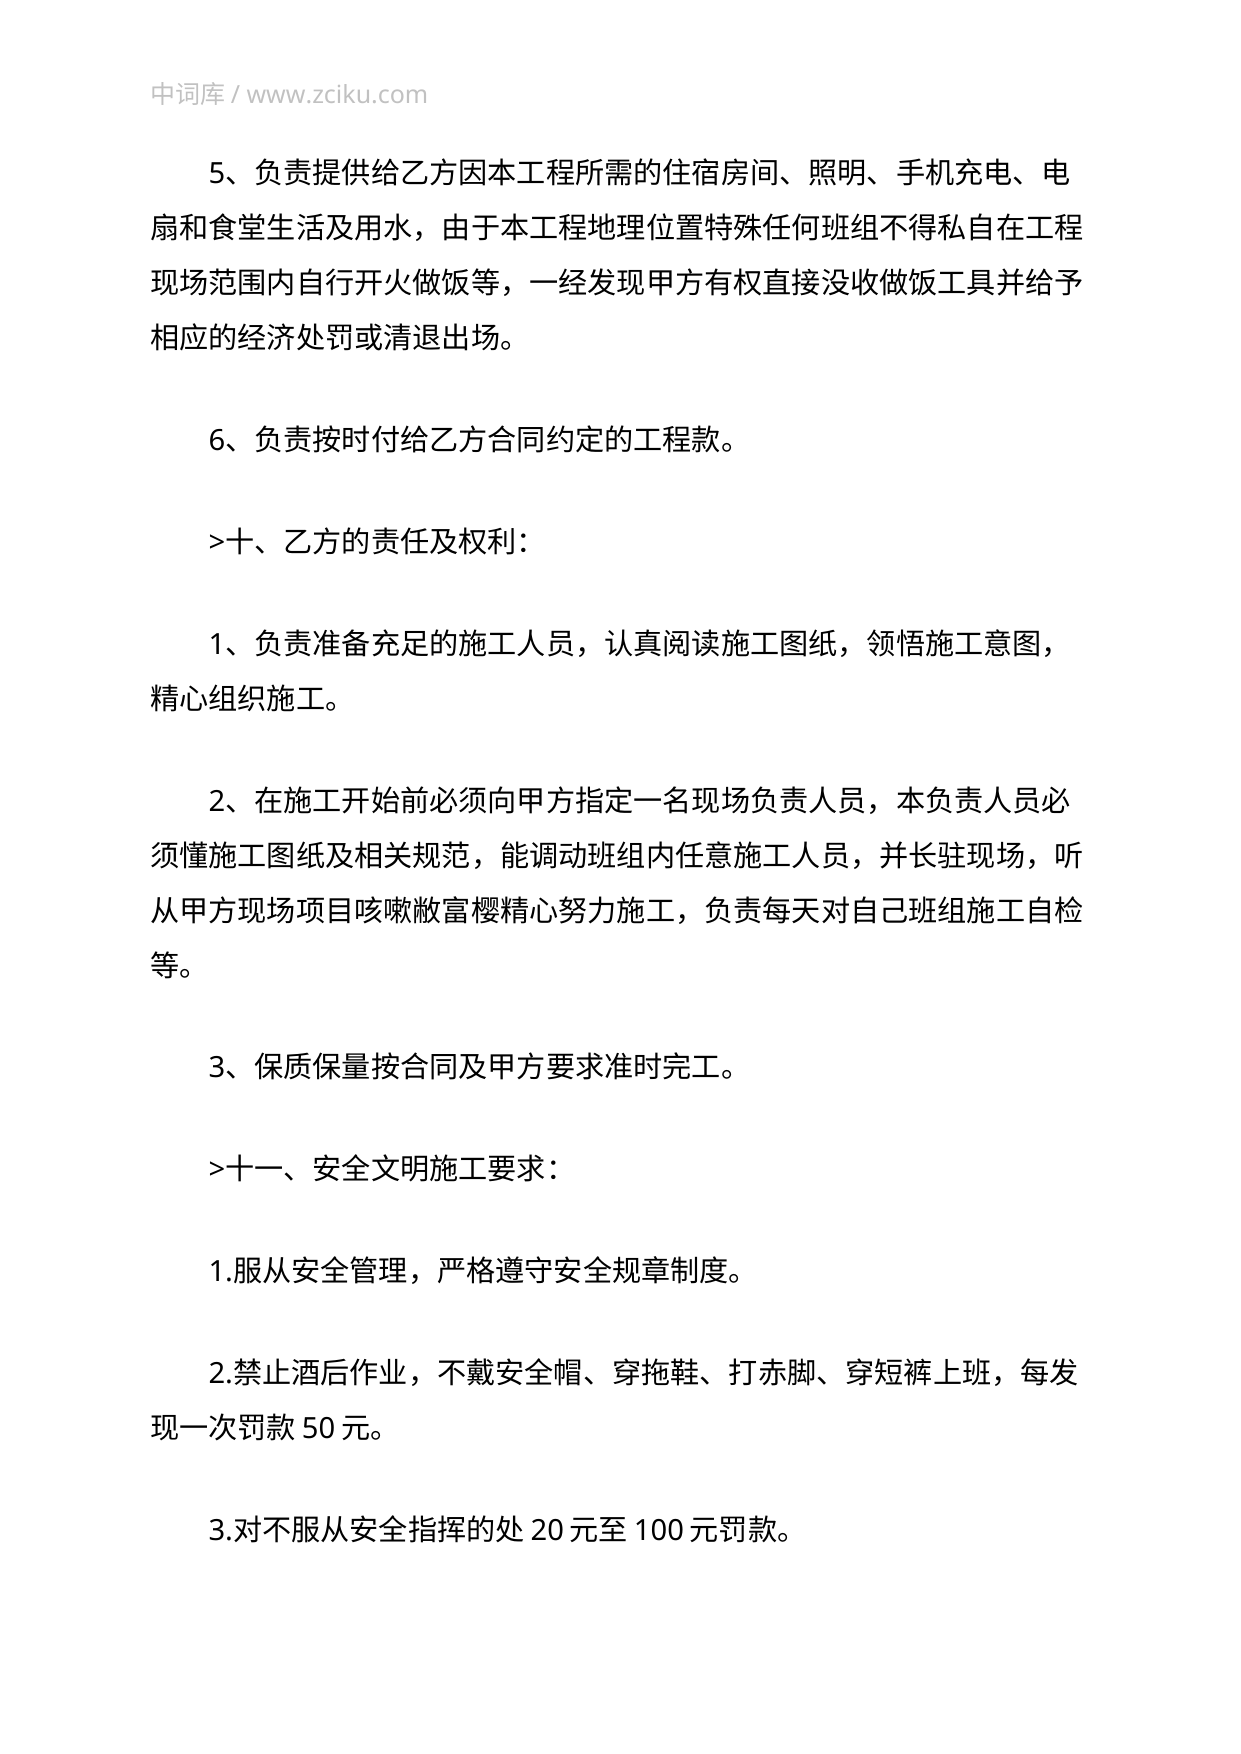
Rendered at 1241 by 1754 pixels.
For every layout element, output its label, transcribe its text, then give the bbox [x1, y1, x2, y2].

text 5、负责提供给乙方因本工程所需的住宿房间、照明、手机充电、电扇和食堂生活及用水，由于本工程地理位置特殊任何班组不得私自在工程现场范围内自行开火做饭等，一经发现甲方有权直接没收做饭工具并给予相应的经济处罚或清退出场。 [150, 150, 1090, 357]
text 2、在施工开始前必须向甲方指定一名现场负责人员，本负责人员必须懂施工图纸及相关规范，能调动班组内任意施工人员，并长驻现场，听从甲方现场项目咳嗽敝富樱精心努力施工，负责每天对自己班组施工自检等。 [150, 777, 1090, 984]
text >十、乙方的责任及权利： [150, 518, 1090, 561]
text 6、负责按时付给乙方合同约定的工程款。 [150, 417, 1090, 459]
text >十一、安全文明施工要求： [150, 1146, 1090, 1188]
text 2.禁止酒后作业，不戴安全帽、穿拖鞋、打赤脚、穿短裤上班，每发现一次罚款50元。 [150, 1350, 1090, 1447]
text 1.服从安全管理，严格遵守安全规章制度。 [150, 1248, 1090, 1290]
text 3.对不服从安全指挥的处20元至100元罚款。 [150, 1507, 1090, 1549]
text 1、负责准备充足的施工人员，认真阅读施工图纸，领悟施工意图，精心组织施工。 [150, 621, 1090, 718]
text 3、保质保量按合同及甲方要求准时完工。 [150, 1044, 1090, 1086]
